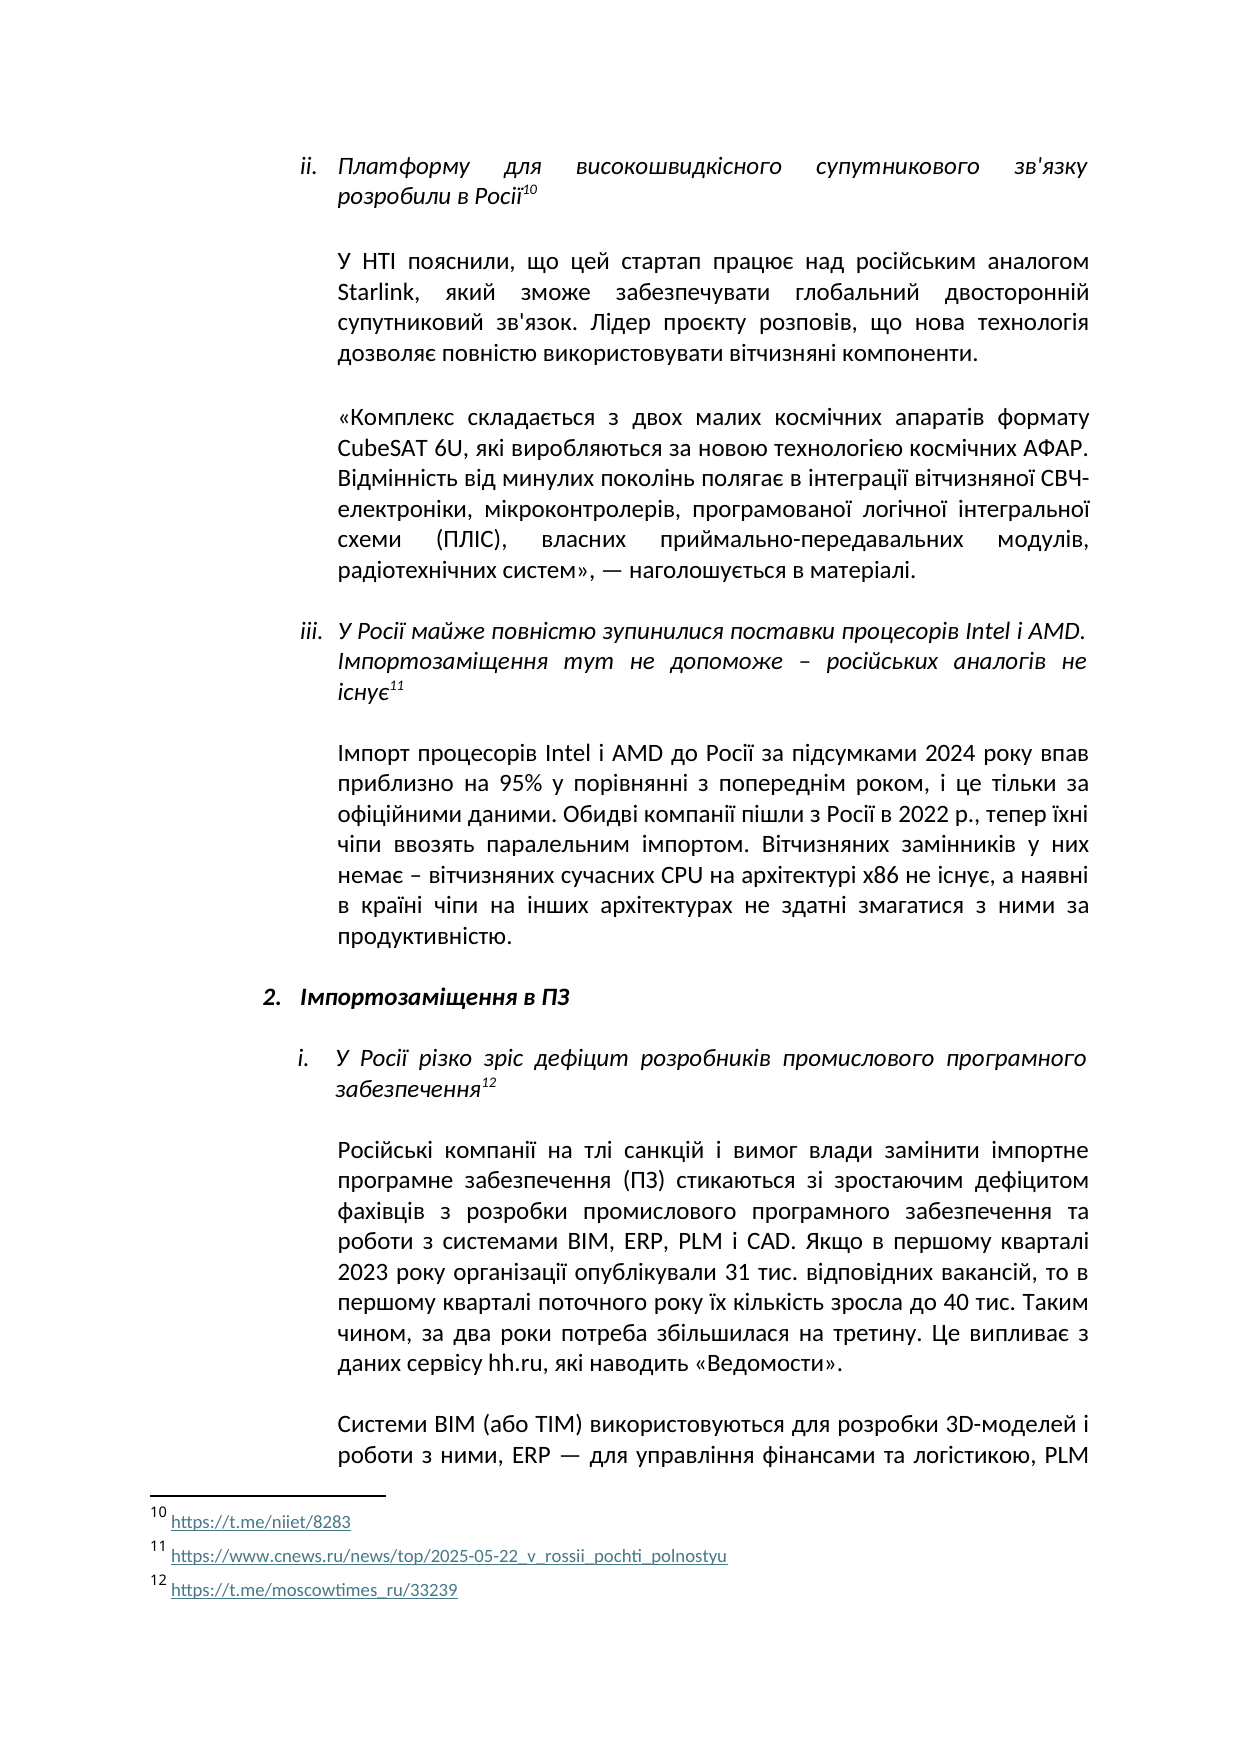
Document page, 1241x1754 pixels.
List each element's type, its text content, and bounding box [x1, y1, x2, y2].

list «Комплекс складається з двох малих космічних апаратів формату CubeSAT 6U, які виробляються за новою технологією космічних АФАР. Відмінність від минулих поколінь полягає в інтеграції вітчизняної СВЧ-електроніки, мікроконтролерів, програмованої логічної інтегральної схеми (ПЛІС), власних приймально-передавальних модулів, радіотехнічних систем», — наголошується в матеріалі. [337, 401, 1090, 584]
list Імпортозаміщення в ПЗ [262, 981, 1090, 1012]
list Російські компанії на тлі санкцій і вимог влади замінити імпортне програмне забезпечення (ПЗ) стикаються зі зростаючим дефіцитом фахівців з розробки промислового програмного забезпечення та роботи з системами BIM, ERP, PLM і CAD. Якщо в першому кварталі 2023 року організації опублікували 31 тис. відповідних вакансій, то в першому кварталі поточного року їх кількість зросла до 40 тис. Таким чином, за два роки потреба збільшилася на третину. Це випливає з даних сервісу hh.ru, які наводить «Ведомости». [337, 1134, 1090, 1378]
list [337, 1408, 1090, 1469]
list Платформу для високошвидкісного супутникового зв'язку розробили в Росії [300, 150, 1090, 211]
list У НТІ пояснили, що цей стартап працює над російським аналогом Starlink, який зможе забезпечувати глобальний двосторонній супутниковий зв'язок. Лідер проєкту розповів, що нова технологія дозволяє повністю використовувати вітчизняні компоненти. [337, 245, 1090, 367]
list У Росії майже повністю зупинилися поставки процесорів Intel і AMD. Імпортозаміщення тут не допоможе – російських аналогів не існує [300, 615, 1090, 706]
list Імпорт процесорів Intel і AMD до Росії за підсумками 2024 року впав приблизно на 95% у порівнянні з попереднім роком, і це тільки за офіційними даними. Обидві компанії пішли з Росії в 2022 р., тепер їхні чіпи ввозять паралельним імпортом. Вітчизняних замінників у них немає – вітчизняних сучасних CPU на архітектурі х86 не існує, а наявні в країні чіпи на інших архітектурах не здатні змагатися з ними за продуктивністю. [337, 737, 1090, 951]
list У Росії різко зріс дефіцит розробників промислового програмного забезпечення [297, 1042, 1090, 1103]
